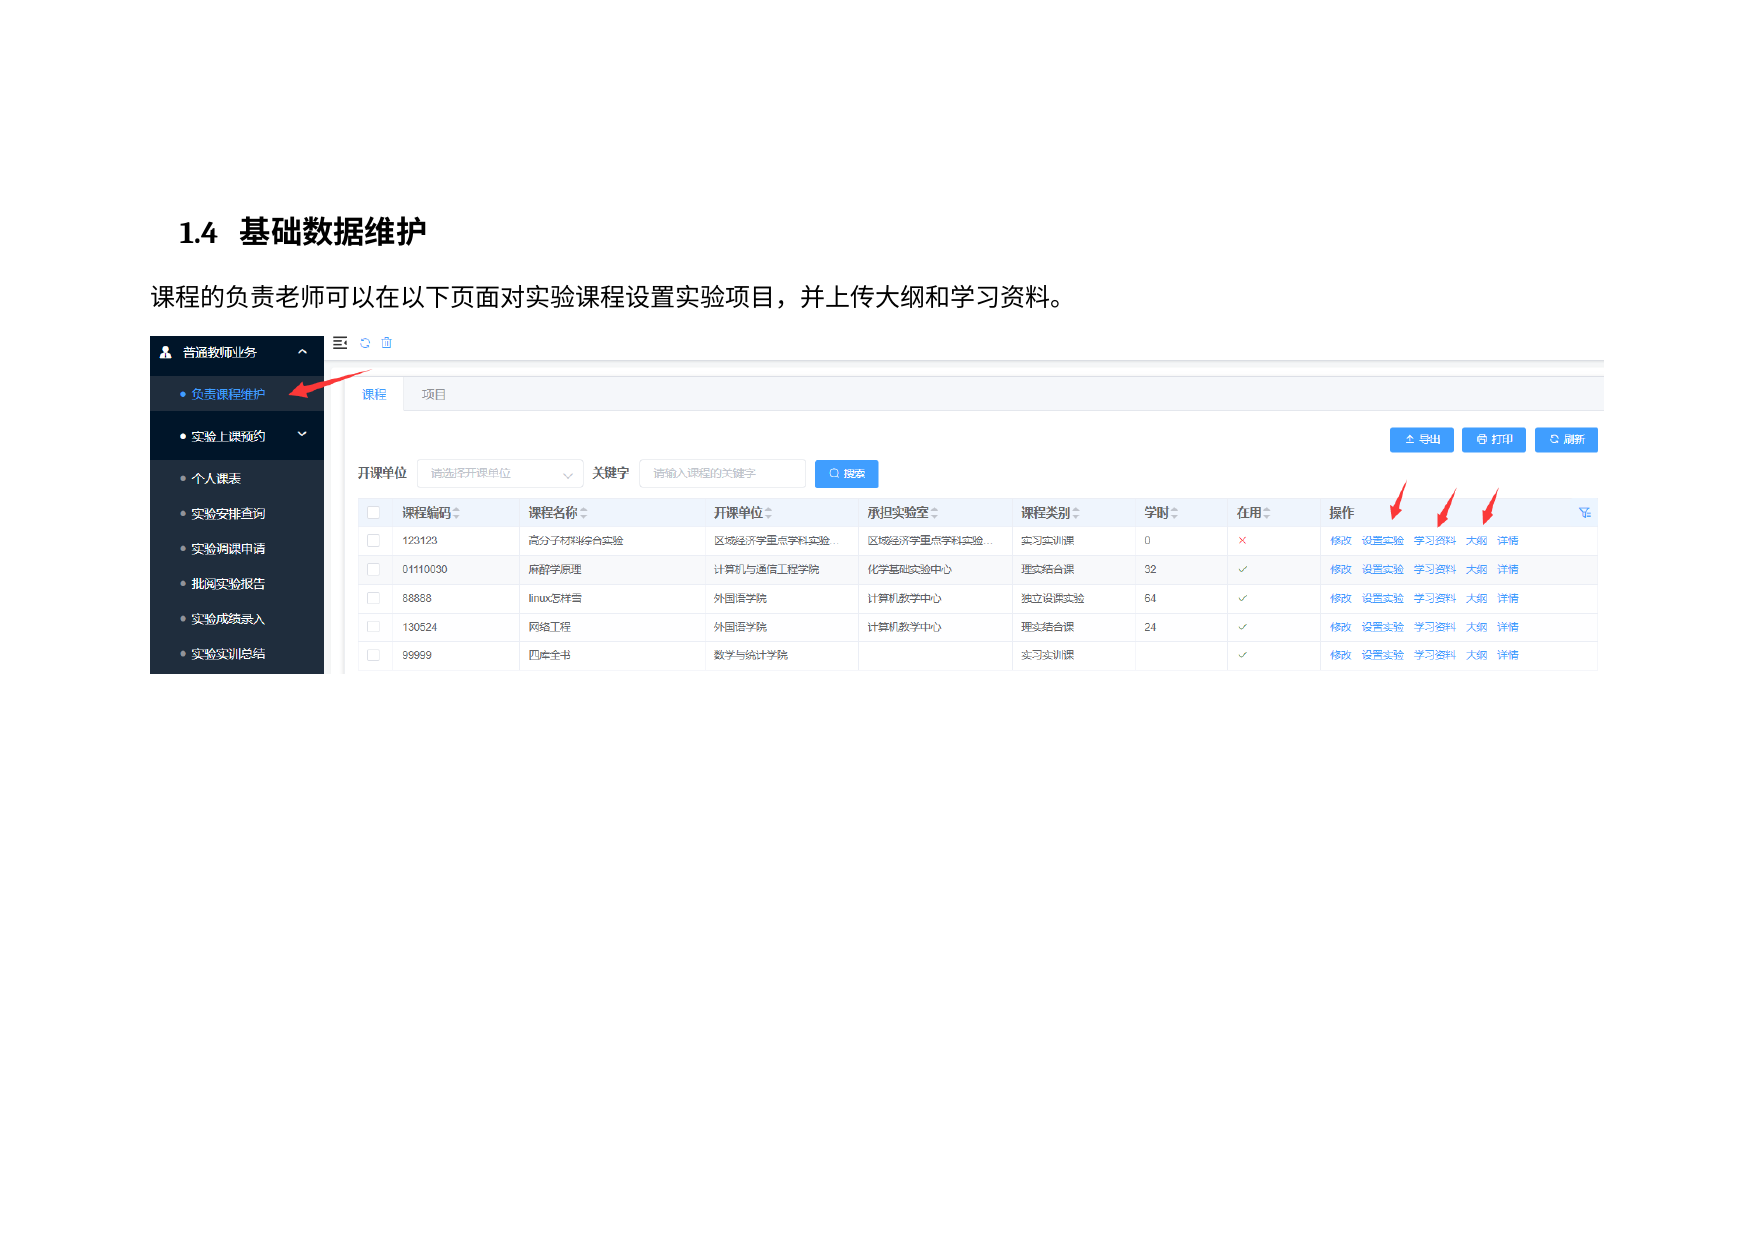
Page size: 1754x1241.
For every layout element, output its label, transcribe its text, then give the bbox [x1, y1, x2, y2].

subtitle 基础数据维护 [179, 198, 1604, 263]
picture [150, 336, 1604, 674]
text 课程的负责老师可以在以下页面对实验课程设置实验项目，并上传大纲和学习资料。 [150, 263, 1604, 328]
